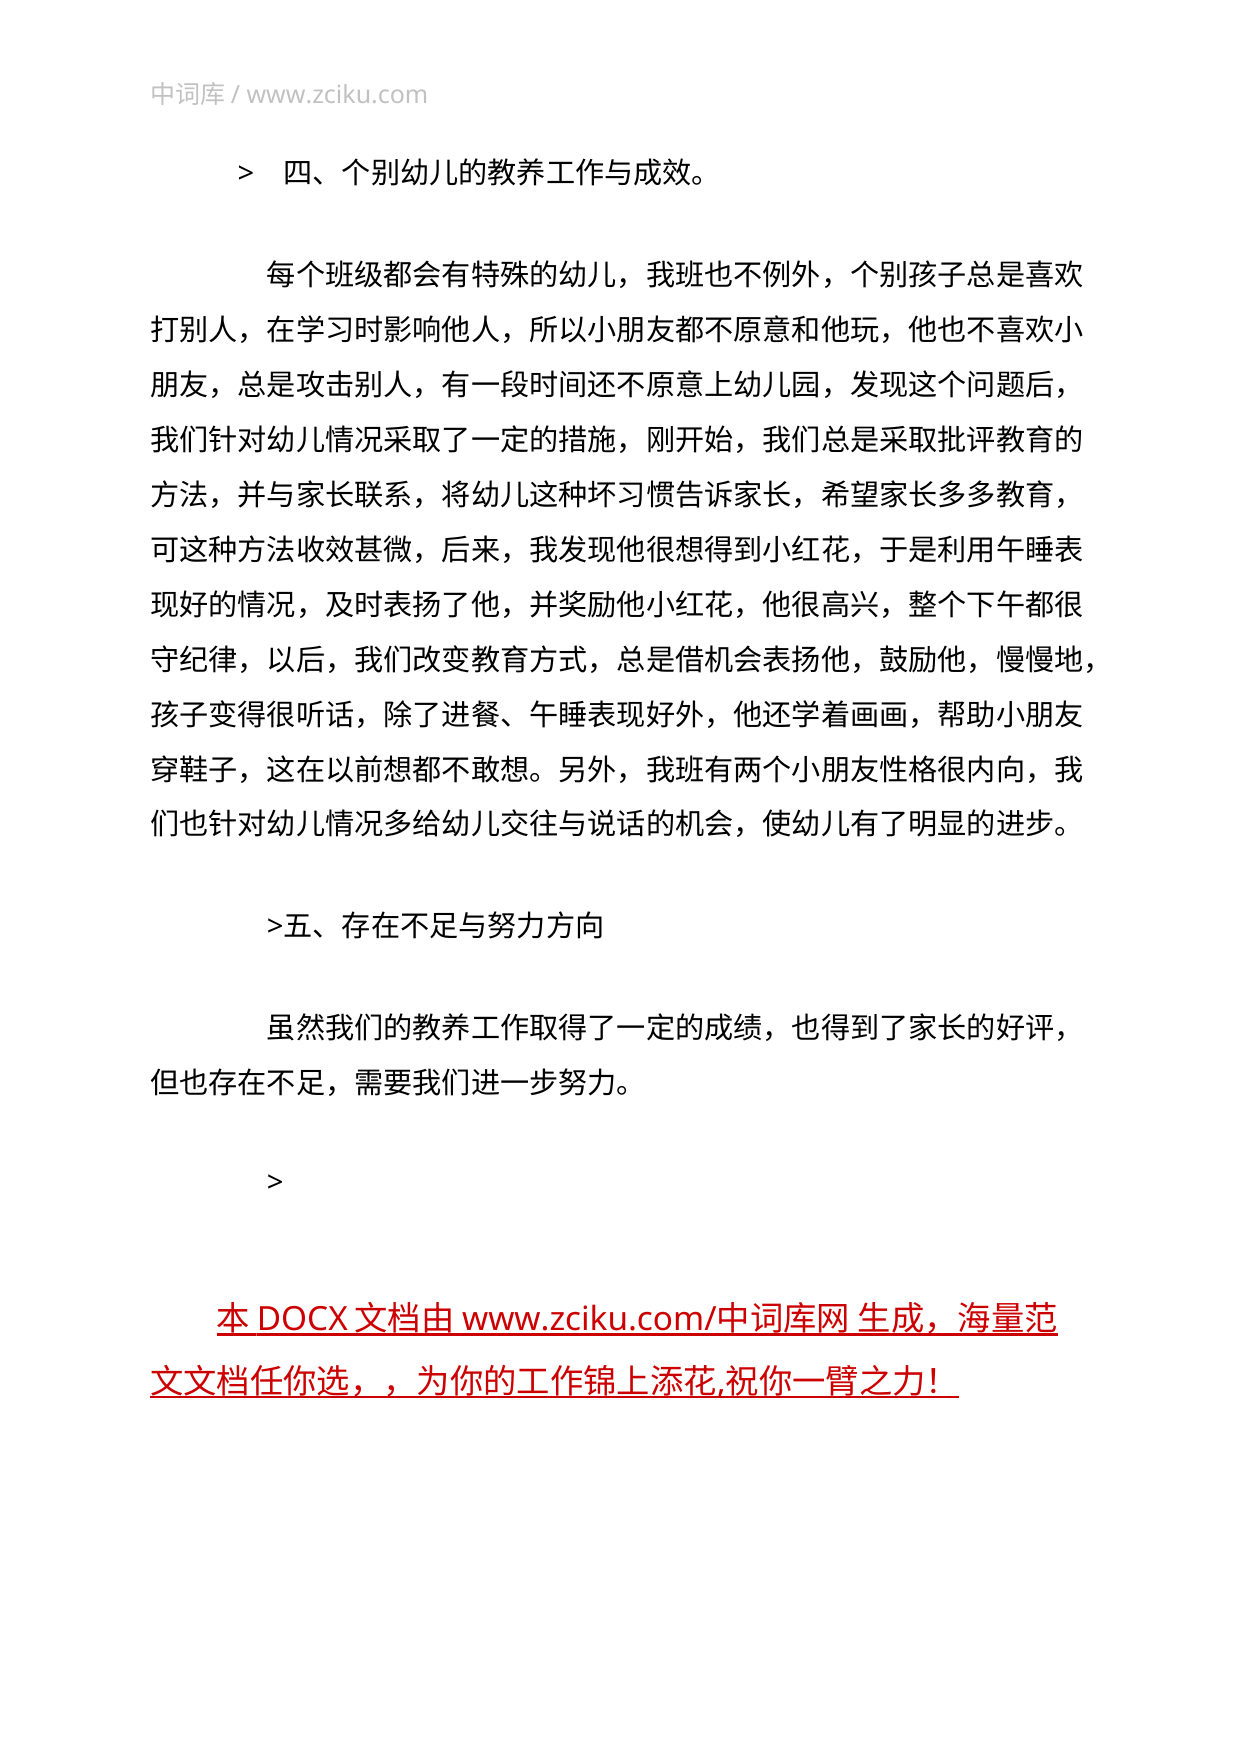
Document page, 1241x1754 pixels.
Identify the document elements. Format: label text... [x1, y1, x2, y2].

text 每个班级都会有特殊的幼儿，我班也不例外，个别孩子总是喜欢打别人，在学习时影响他人，所以小朋友都不原意和他玩，他也不喜欢小朋友，总是攻击别人，有一段时间还不原意上幼儿园，发现这个问题后，我们针对幼儿情况采取了一定的措施，刚开始，我们总是采取批评教育的方法，并与家长联系，将幼儿这种坏习惯告诉家长，希望家长多多教育，可这种方法收效甚微，后来，我发现他很想得到小红花，于是利用午睡表现好的情况，及时表扬了他，并奖励他小红花，他很高兴，整个下午都很守纪律，以后，我们改变教育方式，总是借机会表扬他，鼓励他，慢慢地，孩子变得很听话，除了进餐、午睡表现好外，他还学着画画，帮助小朋友穿鞋子，这在以前想都不敢想。另外，我班有两个小朋友性格很内向，我们也针对幼儿情况多给幼儿交往与说话的机会，使幼儿有了明显的进步。 [150, 252, 1090, 843]
text > 四、个别幼儿的教养工作与成效。 [150, 150, 1090, 192]
text 虽然我们的教养工作取得了一定的成绩，也得到了家长的好评，但也存在不足，需要我们进一步努力。 [150, 1005, 1090, 1102]
text > [150, 1161, 1090, 1201]
text 本DOCX文档由 www.zciku.com/中词库网 生成，海量范文文档任你选，，为你的工作锦上添花,祝你一臂之力！ [150, 1292, 1090, 1403]
text >五、存在不足与努力方向 [150, 903, 1090, 945]
